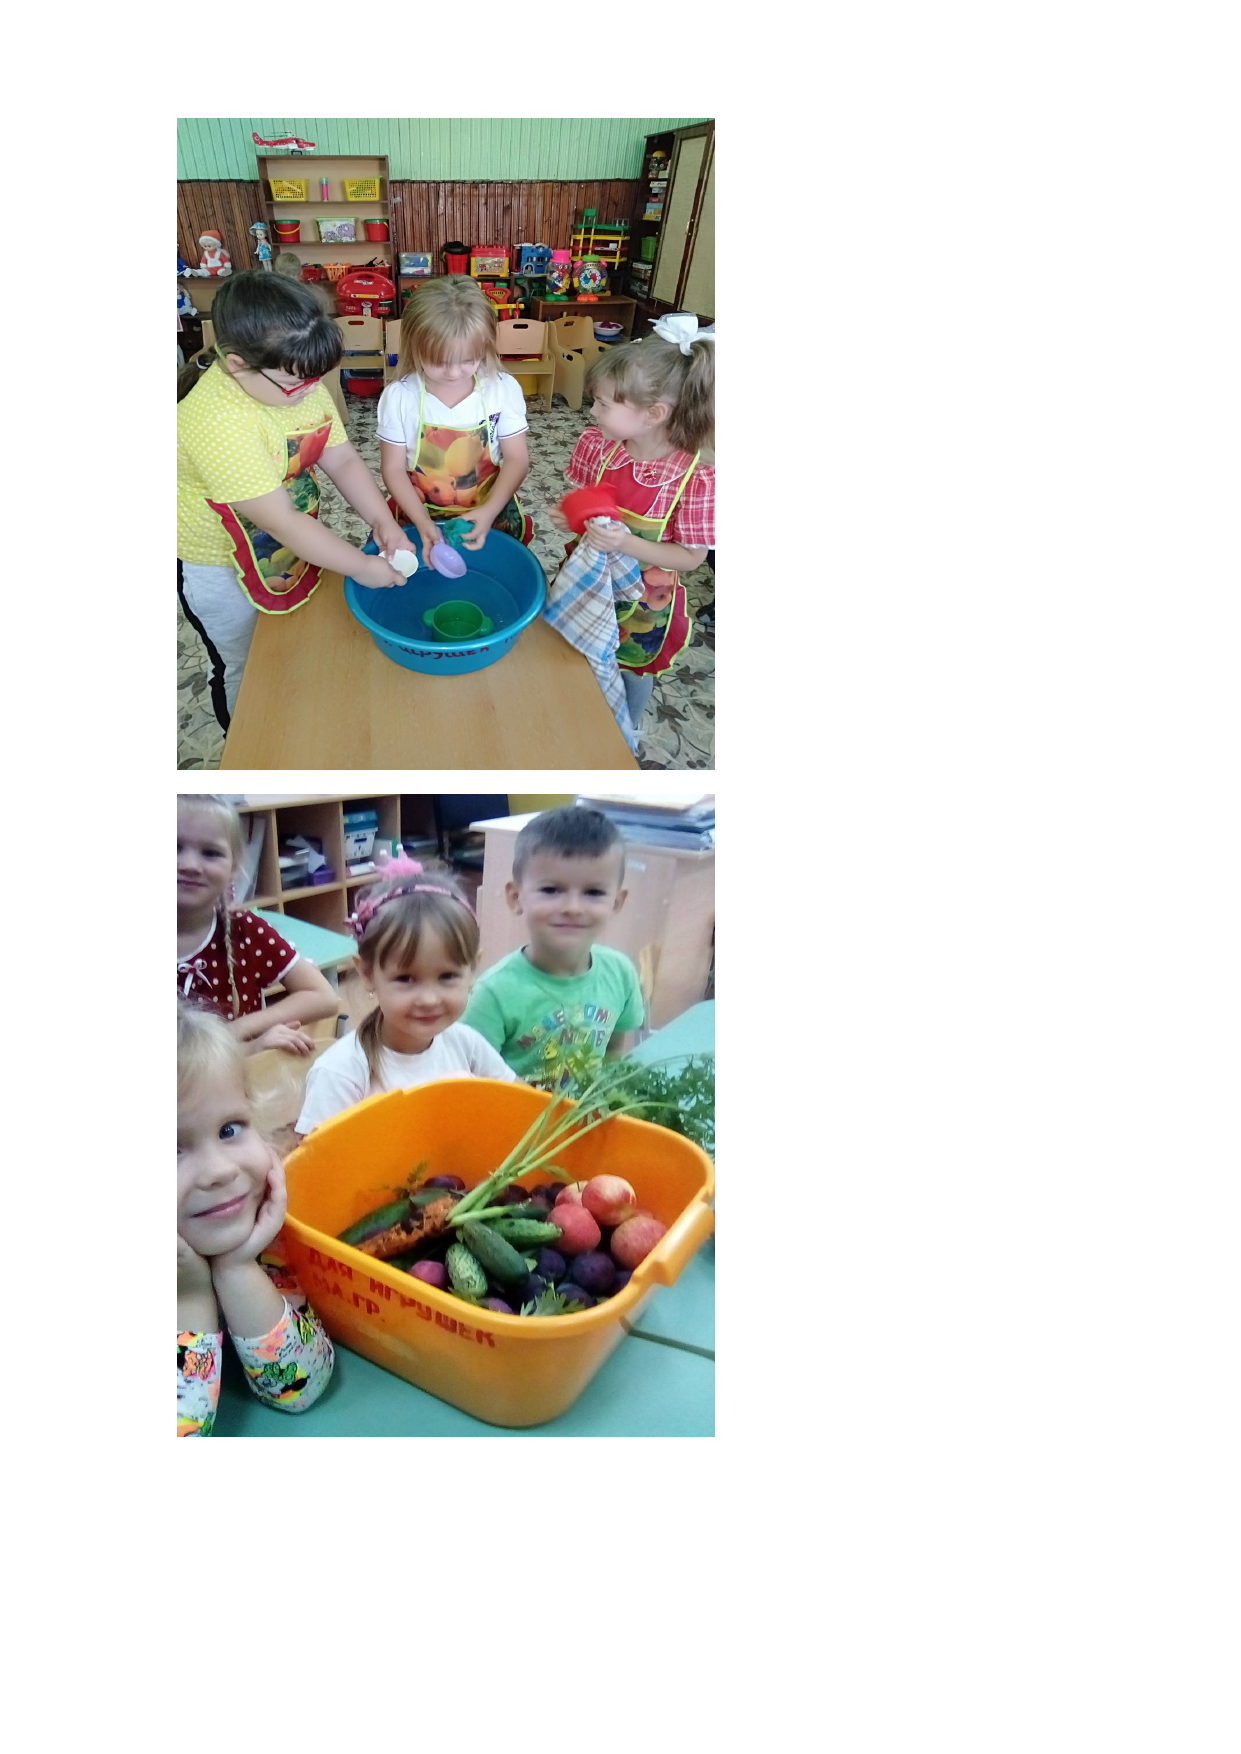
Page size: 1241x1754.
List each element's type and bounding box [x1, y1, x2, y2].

picture [177, 118, 715, 770]
picture [177, 794, 715, 1437]
